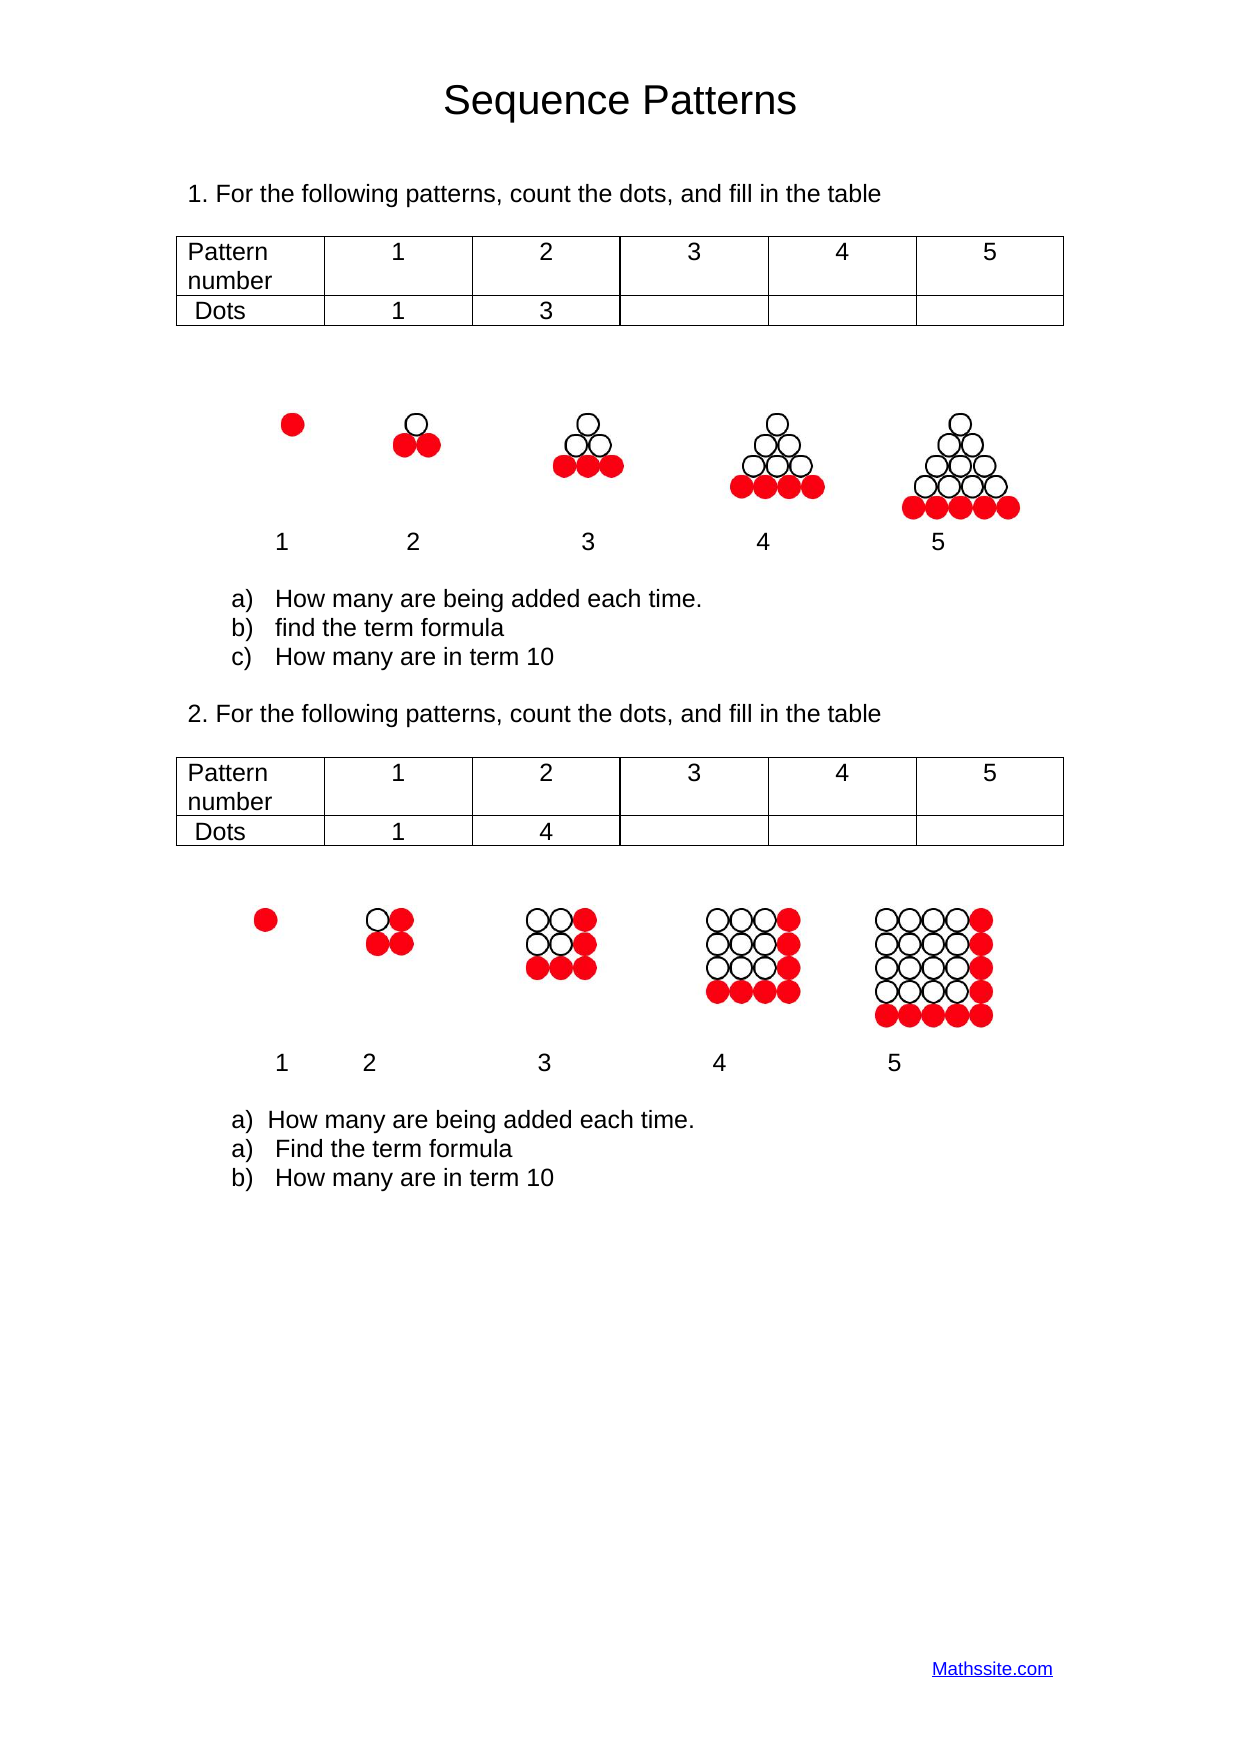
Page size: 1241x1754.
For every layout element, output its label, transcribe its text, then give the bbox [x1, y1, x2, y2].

table_cell 1 [325, 296, 472, 324]
table_header Pattern number [177, 758, 324, 815]
table_header Pattern number [177, 237, 324, 295]
table_cell Dots [177, 296, 324, 324]
list 1 2 3 4 5 [275, 1047, 1053, 1076]
list How many are in term 10 [231, 642, 1053, 671]
table_header 5 [917, 758, 1063, 815]
list How many are in term 10 [231, 1162, 1053, 1191]
table_cell Dots [177, 816, 324, 845]
table_header 3 [621, 758, 768, 815]
table_cell 4 [473, 816, 619, 845]
table_cell [769, 816, 916, 845]
table_header 1 [325, 237, 472, 295]
table_cell 1 [325, 816, 472, 845]
table_cell 3 [473, 296, 619, 324]
list For the following patterns, count the dots, and fill in the table [187, 699, 1053, 728]
list How many are being added each time. [231, 584, 1053, 613]
list find the term formula [231, 613, 1053, 642]
table_header 1 [325, 758, 472, 815]
picture [250, 905, 994, 1030]
list How many are being added each time. [231, 1105, 1053, 1134]
table_header 3 [621, 237, 768, 295]
list Find the term formula [231, 1134, 1053, 1162]
table_cell [621, 816, 768, 845]
picture [277, 409, 1022, 522]
table_header 5 [917, 237, 1063, 295]
list 2 3 4 5 [231, 527, 1053, 556]
list For the following patterns, count the dots, and fill in the table [187, 179, 1053, 207]
table_header 4 [769, 237, 916, 295]
table_cell [917, 296, 1063, 324]
table_cell [621, 296, 768, 324]
table_header 4 [769, 758, 916, 815]
table_header 2 [473, 758, 619, 815]
table_cell [769, 296, 916, 324]
table_header 2 [473, 237, 619, 295]
table_cell [917, 816, 1063, 845]
